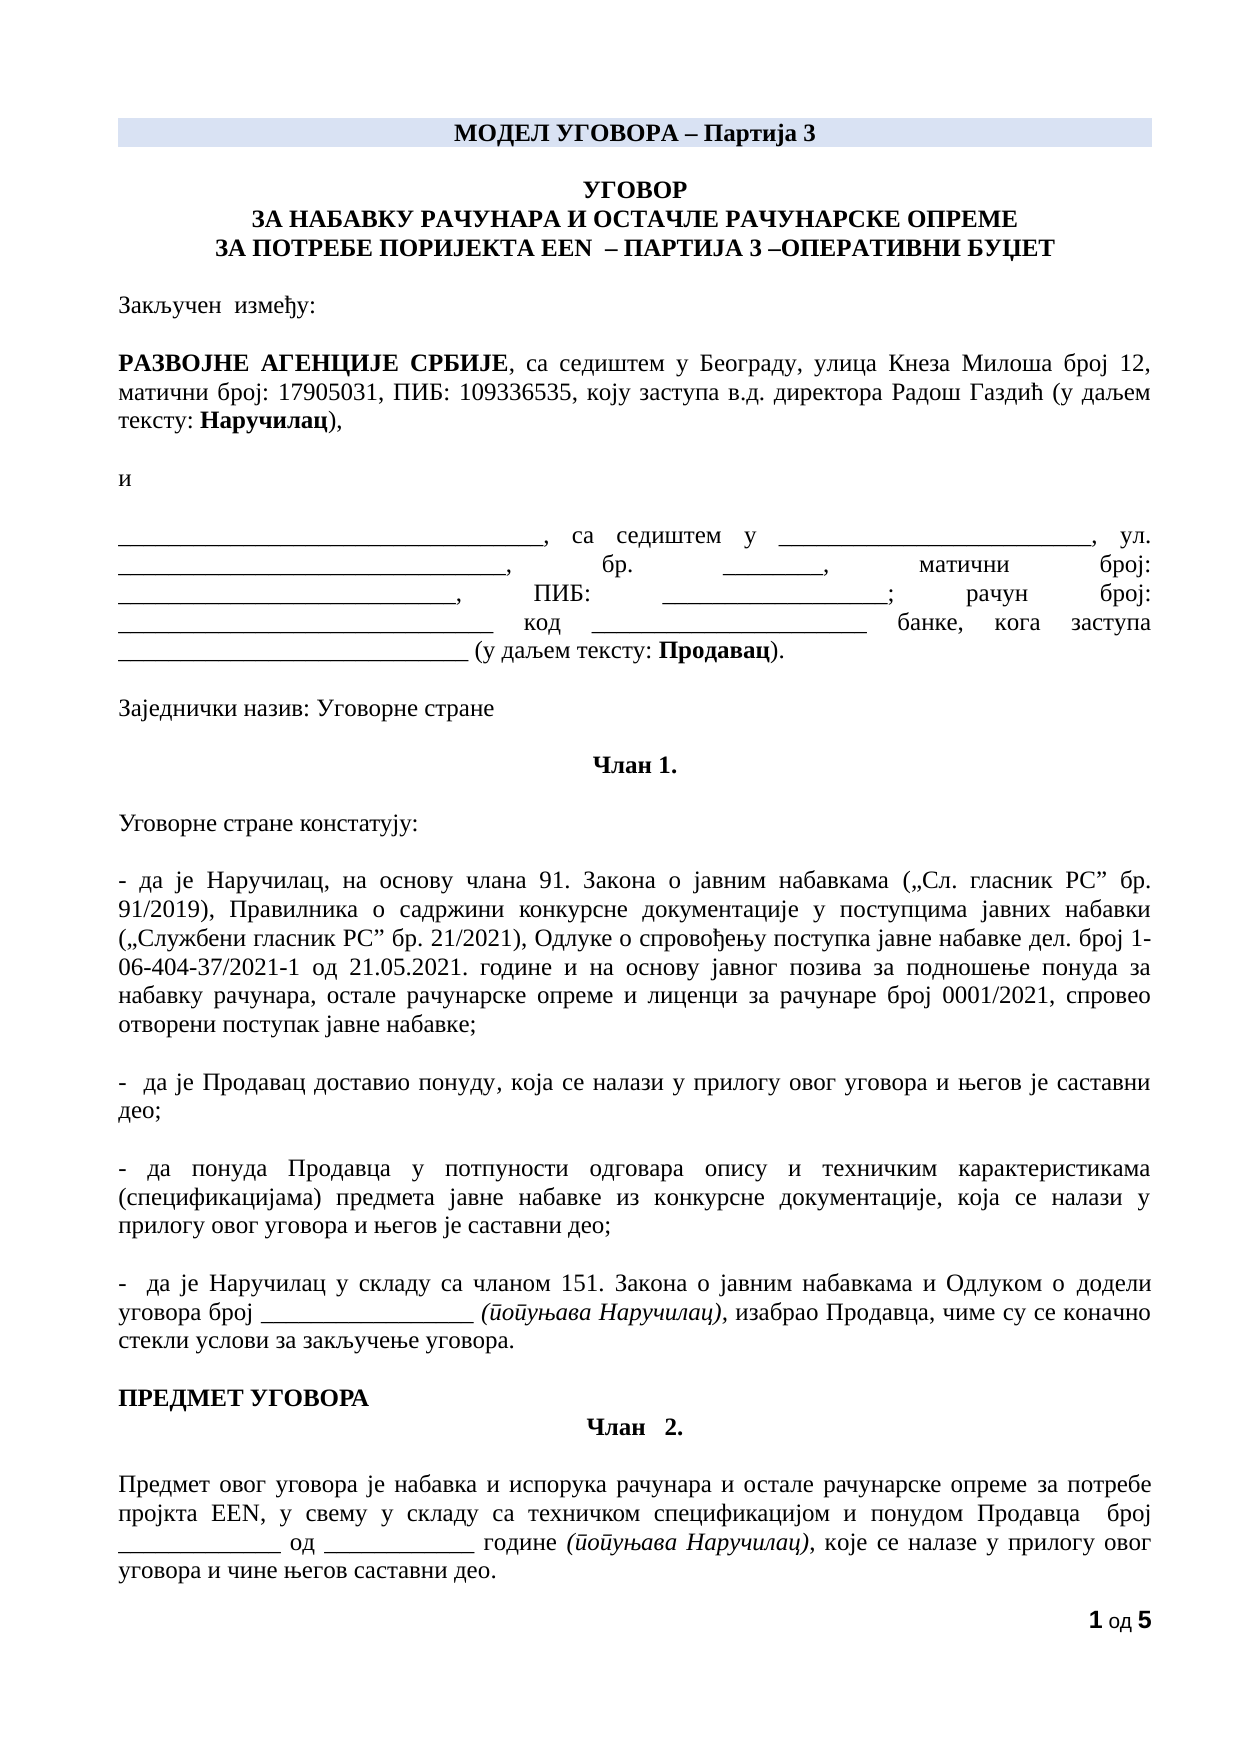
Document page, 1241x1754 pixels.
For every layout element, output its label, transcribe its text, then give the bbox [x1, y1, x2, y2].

text ПРЕДМЕТ УГОВОРА [118, 1383, 1152, 1412]
text РАЗВОЈНE АГЕНЦИЈE СРБИЈЕ, са седиштем у Београду, улица Кнеза Милоша број 12, матични број: 17905031, ПИБ: 109336535, коју заступа в.д. директора Радош Газдић (у даљем тексту: Наручилац), [118, 348, 1152, 434]
text __________________________________, са седиштем у _________________________, ул. _______________________________, бр. ________, матични број: ___________________________, ПИБ: __________________; рачун број: ______________________________ код ______________________ банке, кога заступа ____________________________ (у даљем тексту: Продавац). [118, 521, 1152, 664]
text Уговорне стране констатују: [118, 808, 1152, 837]
text ЗА НАБАВКУ РАЧУНАРА И ОСТАЧЛЕ РАЧУНАРСКЕ ОПРЕМЕ [118, 204, 1152, 233]
text - да је Наручилац у складу са чланом 151. Закона о јавним набавкама и Одлуком о додели уговора број _________________ (попуњава Наручилац), изабрао Продавца, чиме су се коначно стекли услови за закључење уговора. [118, 1268, 1152, 1354]
text ЗА ПОТРЕБЕ ПОРИЈЕКТА EEN – ПАРТИЈА 3 –ОПЕРАТИВНИ БУЏЕТ [118, 233, 1152, 262]
text - да је Продавац доставио понуду, која се налази у прилогу овог уговора и његов је саставни део; [118, 1067, 1152, 1124]
text УГОВОР [118, 176, 1152, 204]
text Члан 1. [118, 751, 1152, 779]
text Закључен између: [118, 291, 1152, 319]
text Заједнички назив: Уговорне стране [118, 693, 1152, 722]
text - да је Наручилац, на основу члана 91. Закона о јавним набавкама („Сл. гласник РС” бр. 91/2019), Правилника о садржини конкурсне документације у поступцима јавних набавки („Службени гласник РС” бр. 21/2021), Одлуке о спровођењу поступка јавне набавке дел. број 1-06-404-37/2021-1 oд 21.05.2021. године и на основу јавног позива за подношење понуда за набавку рачунара, остале рачунарске опреме и лиценци за рачунаре број 0001/2021, спровео отворени поступак јавне набавке; [118, 866, 1152, 1038]
text и [118, 463, 1152, 492]
text Члан 2. [118, 1412, 1152, 1441]
text - да понуда Продавца у потпуности одговара опису и техничким карактеристикама (спецификацијама) предмета јавне набавке из конкурсне документације, која се налази у прилогу овог уговора и његов је саставни део; [118, 1153, 1152, 1239]
text МОДЕЛ УГОВОРА – Партија 3 [118, 118, 1152, 147]
text Предмет овог уговора је набавка и испорука рачунара и остале рачунарске опреме за потребе пројкта ЕЕN, у свему у складу са техничком спецификацијом и понудом Продавца број _____________ од ____________ године (попуњава Наручилац), које се налазе у прилогу овог уговора и чине његов саставни део. [118, 1469, 1152, 1584]
